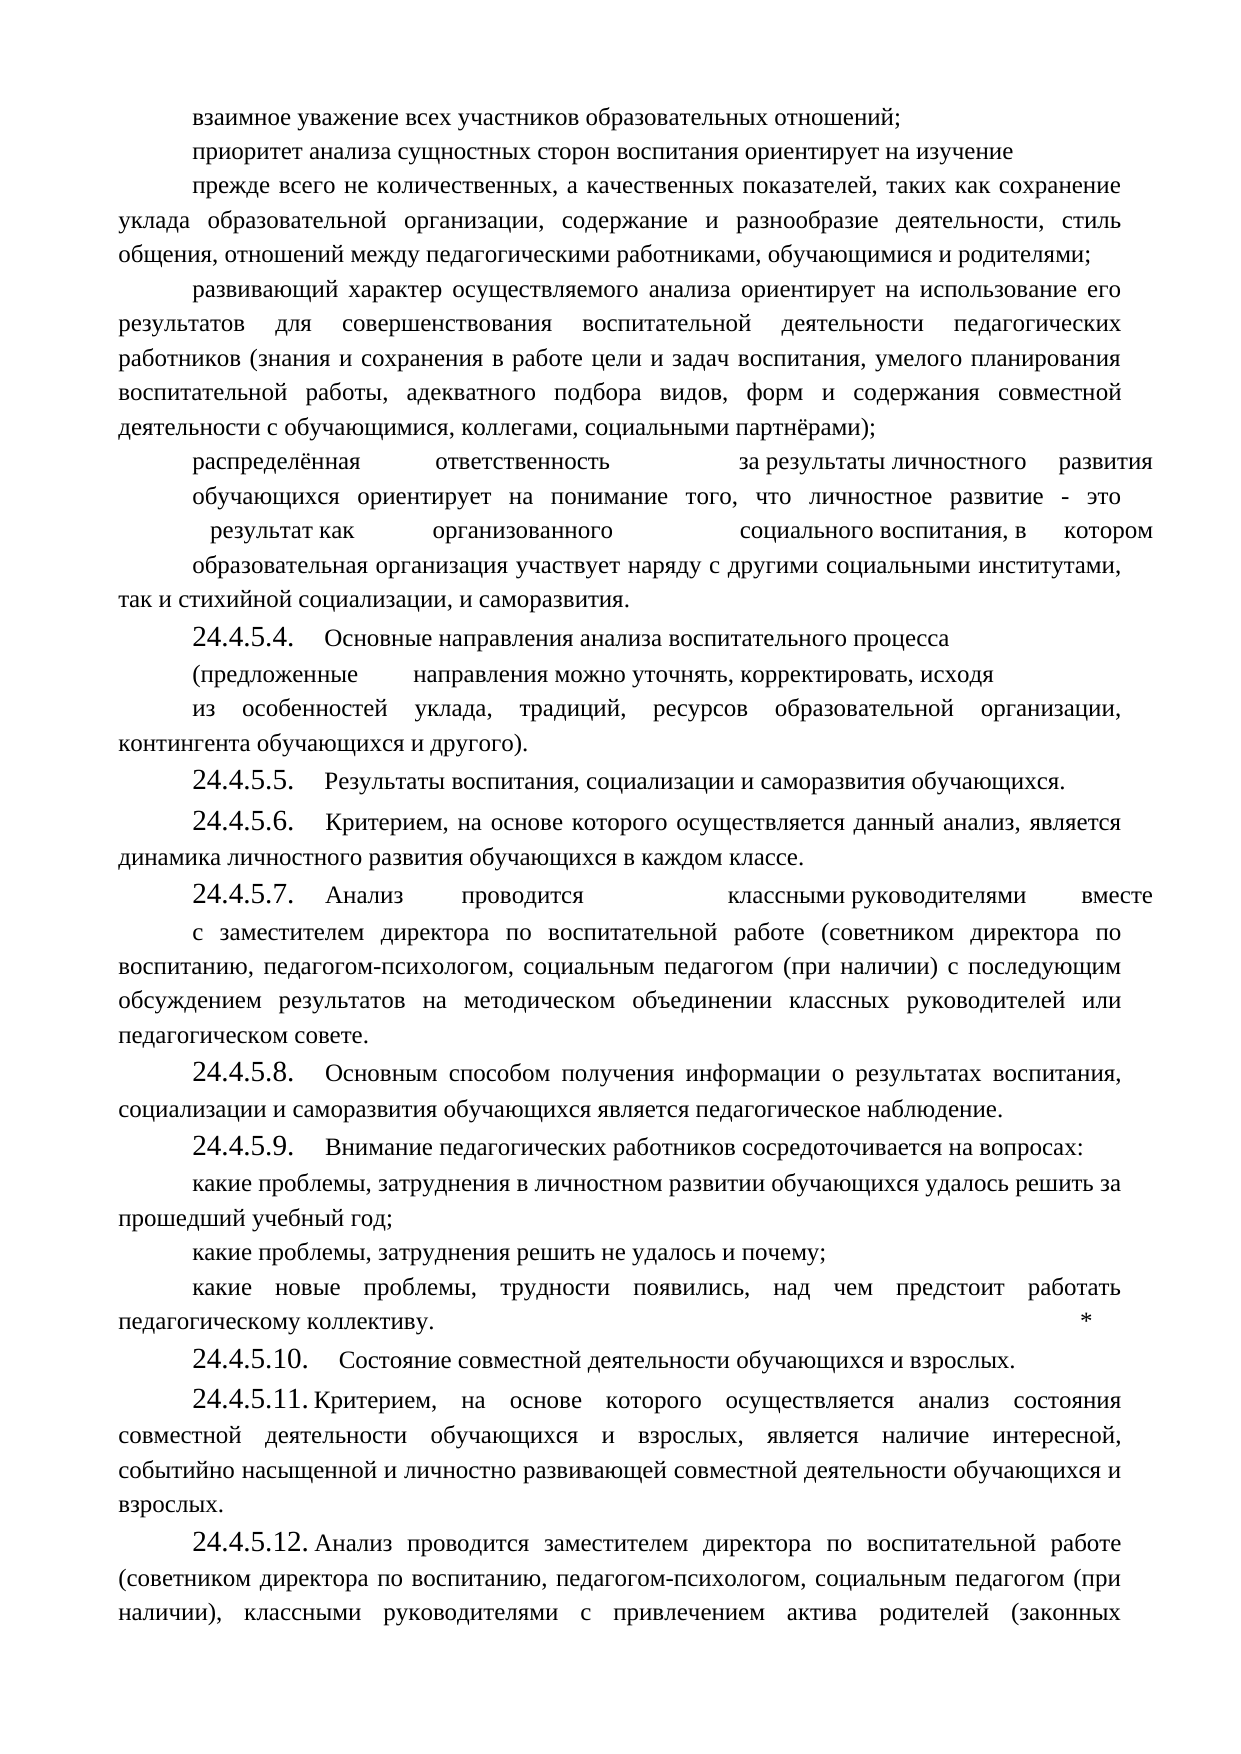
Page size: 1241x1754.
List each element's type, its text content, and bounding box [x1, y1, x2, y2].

text (предложенные направления можно уточнять, корректировать, исходя [118, 659, 1122, 688]
list Внимание педагогических работников сосредоточивается на вопросах: [118, 1128, 1122, 1162]
text из особенностей уклада, традиций, ресурсов образовательной организации, контингента обучающихся и другого). [118, 693, 1122, 757]
text обучающихся ориентирует на понимание того, что личностное развитие - это результат как организованного социального воспитания, в котором [118, 481, 1122, 544]
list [118, 1524, 1122, 1626]
text какие проблемы, затруднения решить не удалось и почему; [118, 1237, 1122, 1266]
list Критерием, на основе которого осуществляется данный анализ, является динамика личностного развития обучающихся в каждом классе. [118, 803, 1122, 871]
text взаимное уважение всех участников образовательных отношений; [118, 102, 1122, 130]
text распределённая ответственность за результаты личностного развития [118, 446, 1122, 475]
list Анализ проводится классными руководителями вместе [118, 876, 1122, 910]
list Результаты воспитания, социализации и саморазвития обучающихся. [118, 762, 1122, 796]
list Основным способом получения информации о результатах воспитания, социализации и саморазвития обучающихся является педагогическое наблюдение. [118, 1054, 1122, 1122]
text образовательная организация участвует наряду с другими социальными институтами, так и стихийной социализации, и саморазвития. [118, 550, 1122, 613]
text развивающий характер осуществляемого анализа ориентирует на использование его результатов для совершенствования воспитательной деятельности педагогических работников (знания и сохранения в работе цели и задач воспитания, умелого планирования воспитательной работы, адекватного подбора видов, форм и содержания совместной деятельности с обучающимися, коллегами, социальными партнёрами); [118, 274, 1122, 441]
text приоритет анализа сущностных сторон воспитания ориентирует на изучение [118, 136, 1122, 165]
text с заместителем директора по воспитательной работе (советником директора по воспитанию, педагогом-психологом, социальным педагогом (при наличии) с последующим обсуждением результатов на методическом объединении классных руководителей или педагогическом совете. [118, 917, 1122, 1049]
list Основные направления анализа воспитательного процесса [118, 619, 1122, 652]
text прежде всего не количественных, а качественных показателей, таких как сохранение уклада образовательной организации, содержание и разнообразие деятельности, стиль общения, отношений между педагогическими работниками, обучающимися и родителями; [118, 171, 1122, 268]
text какие новые проблемы, трудности появились, над чем предстоит работать педагогическому коллективу. * [118, 1272, 1122, 1335]
text какие проблемы, затруднения в личностном развитии обучающихся удалось решить за прошедший учебный год; [118, 1168, 1122, 1232]
list Критерием, на основе которого осуществляется анализ состояния совместной деятельности обучающихся и взрослых, является наличие интересной, событийно насыщенной и личностно развивающей совместной деятельности обучающихся и взрослых. [118, 1381, 1122, 1518]
list Состояние совместной деятельности обучающихся и взрослых. [118, 1341, 1122, 1374]
